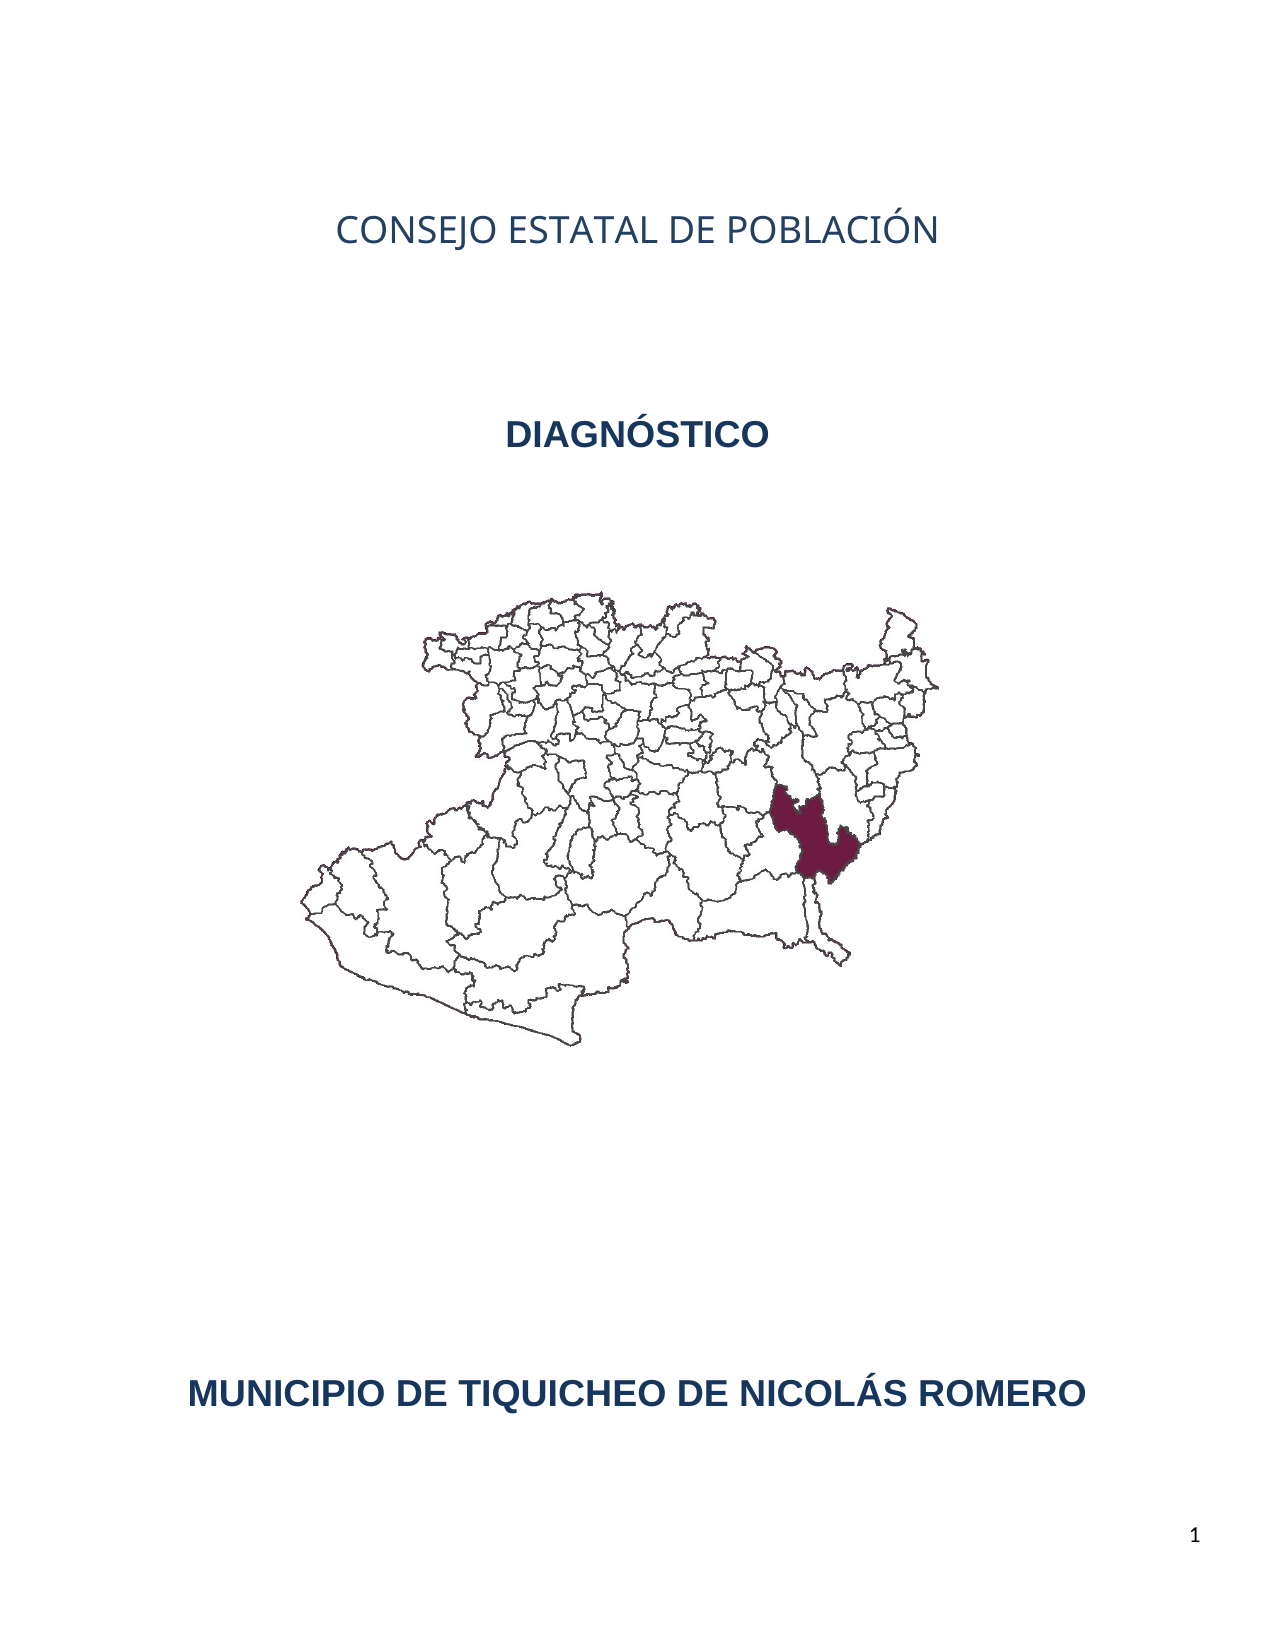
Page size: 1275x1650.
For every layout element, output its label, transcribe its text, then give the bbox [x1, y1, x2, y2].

text CONSEJO ESTATAL DE POBLACIÓN [75, 204, 1200, 255]
text DIAGNÓSTICO [75, 412, 1200, 455]
picture [275, 570, 1001, 1068]
text MUNICIPIO DE TIQUICHEO DE NICOLÁS ROMERO [75, 1371, 1200, 1414]
